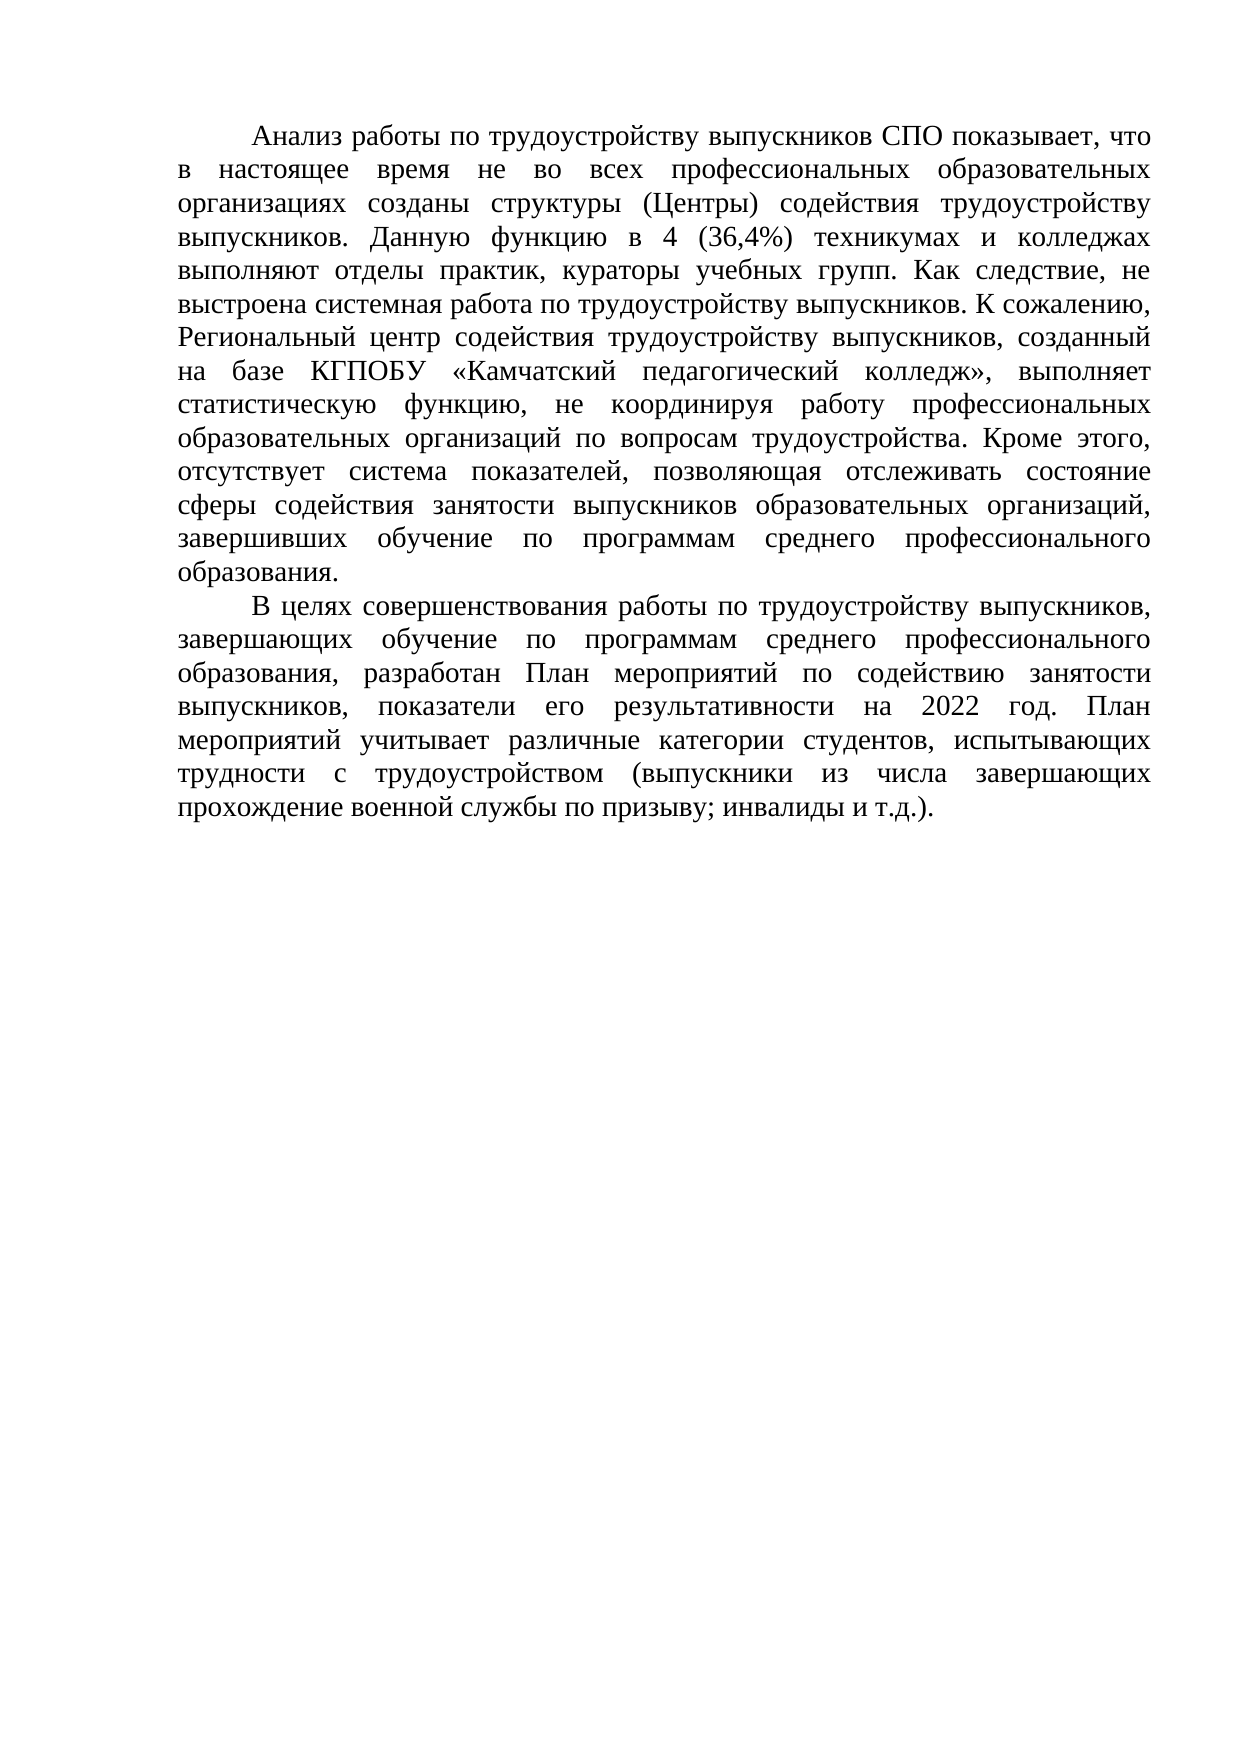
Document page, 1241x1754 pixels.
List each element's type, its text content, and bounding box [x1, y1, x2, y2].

text Анализ работы по трудоустройству выпускников СПО показывает, что в настоящее время не во всех профессиональных образовательных организациях созданы структуры (Центры) содействия трудоустройству выпускников. Данную функцию в 4 (36,4%) техникумах и колледжах выполняют отделы практик, кураторы учебных групп. Как следствие, не выстроена системная работа по трудоустройству выпускников. К сожалению, Региональный центр содействия трудоустройству выпускников, созданный на базе КГПОБУ «Камчатский педагогический колледж», выполняет статистическую функцию, не координируя работу профессиональных образовательных организаций по вопросам трудоустройства. Кроме этого, отсутствует система показателей, позволяющая отслеживать состояние сферы содействия занятости выпускников образовательных организаций, завершивших обучение по программам среднего профессионального образования. [177, 118, 1152, 588]
text В целях совершенствования работы по трудоустройству выпускников, завершающих обучение по программам среднего профессионального образования, разработан План мероприятий по содействию занятости выпускников, показатели его результативности на 2022 год. План мероприятий учитывает различные категории студентов, испытывающих трудности с трудоустройством (выпускники из числа завершающих прохождение военной службы по призыву; инвалиды и т.д.). [177, 588, 1152, 823]
